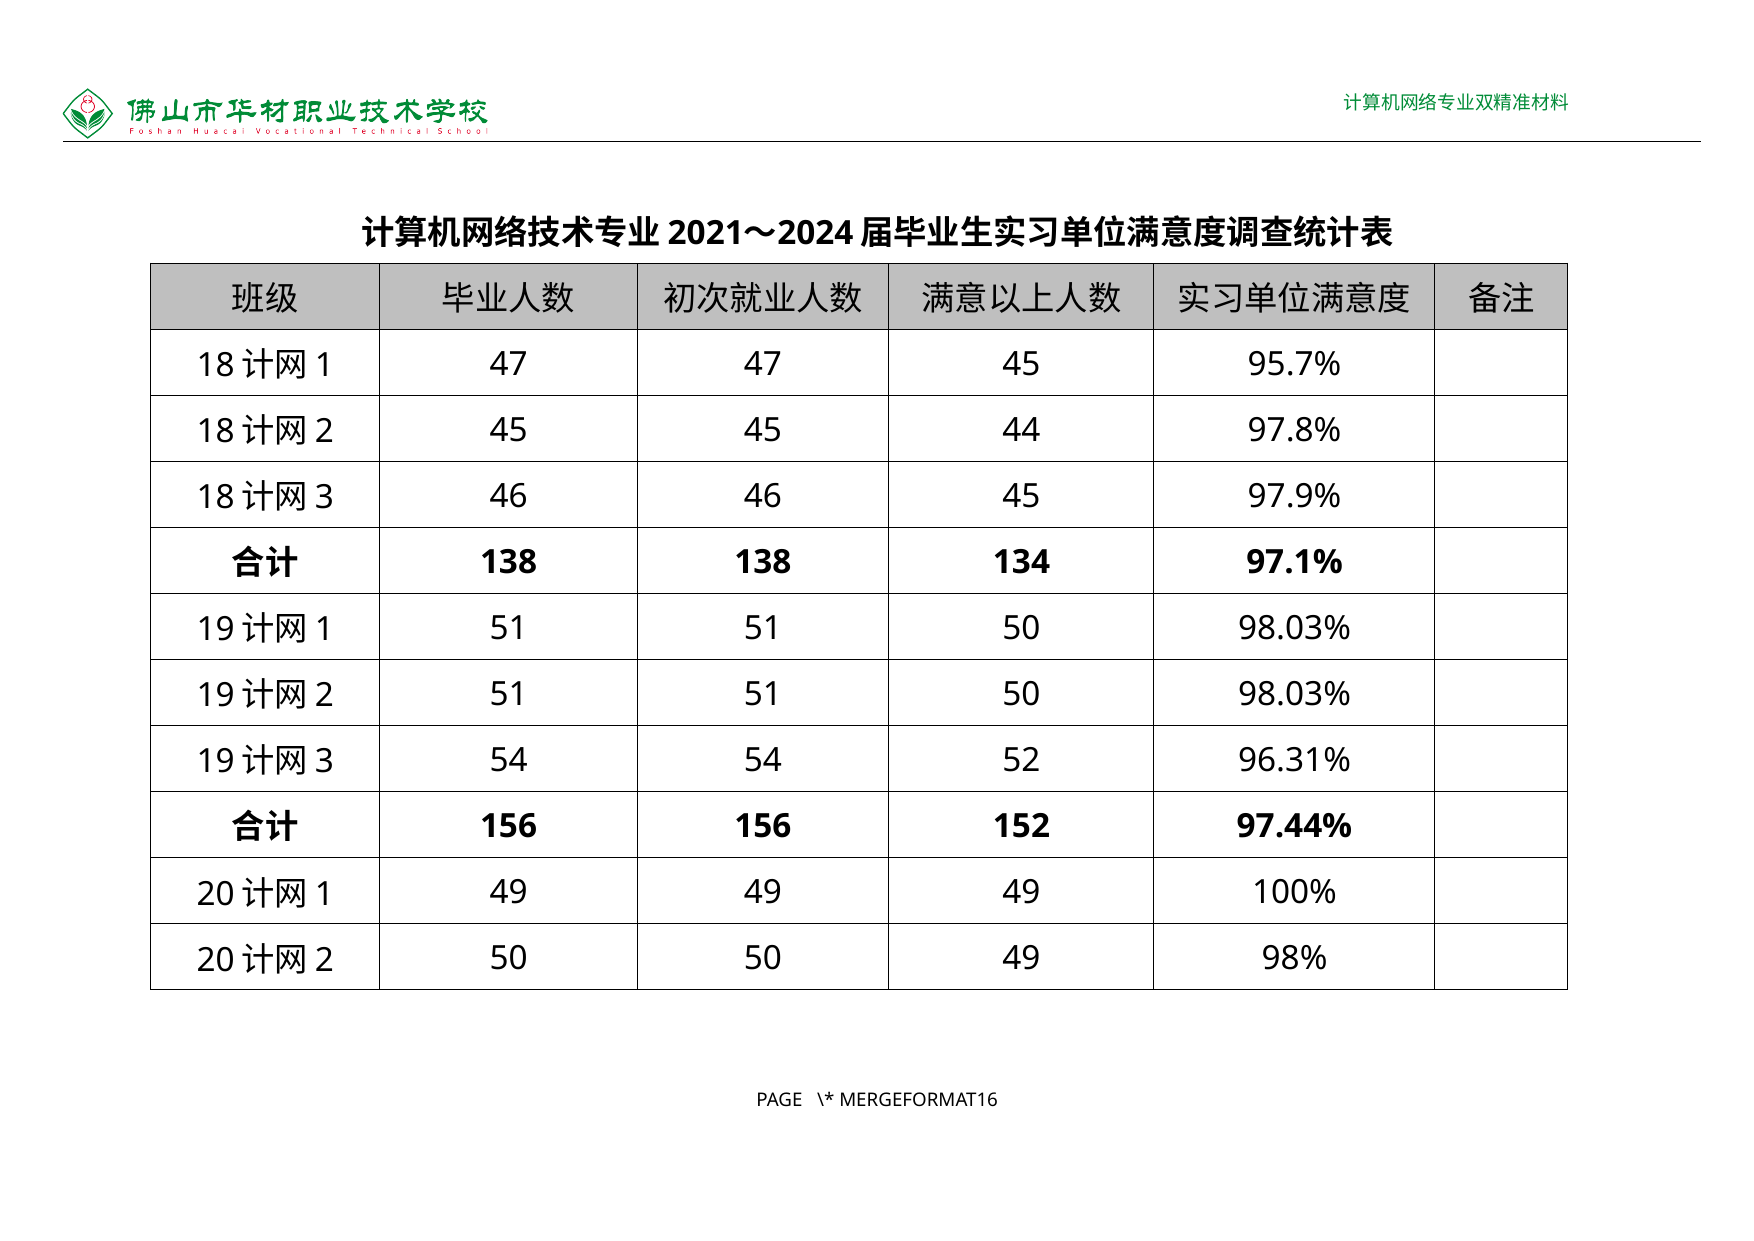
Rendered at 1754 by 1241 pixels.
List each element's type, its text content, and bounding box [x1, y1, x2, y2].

table_cell 18计网2 [151, 396, 379, 461]
table_cell [1435, 858, 1567, 923]
table_cell 46 [638, 462, 888, 527]
table_cell [1435, 594, 1567, 659]
table_cell 134 [889, 528, 1153, 593]
table_cell 54 [638, 726, 888, 791]
table_cell 156 [638, 792, 888, 857]
table_cell 20计网1 [151, 858, 379, 923]
table_cell 52 [889, 726, 1153, 791]
table_cell 152 [889, 792, 1153, 857]
table_cell 19计网3 [151, 726, 379, 791]
table_cell 45 [380, 396, 637, 461]
table_cell 50 [889, 594, 1153, 659]
table_cell 合计 [151, 792, 379, 857]
table_cell 50 [889, 660, 1153, 725]
table_cell 51 [638, 594, 888, 659]
table_cell 49 [380, 858, 637, 923]
table_header 满意以上人数 [889, 264, 1153, 329]
table_cell 98% [1154, 924, 1434, 989]
table_cell 20计网2 [151, 924, 379, 989]
picture [62, 88, 488, 139]
table_cell 98.03% [1154, 660, 1434, 725]
table_cell 49 [889, 858, 1153, 923]
table_cell [1435, 528, 1567, 593]
table_cell 100% [1154, 858, 1434, 923]
table_cell [1435, 792, 1567, 857]
table_cell 46 [380, 462, 637, 527]
table_cell [1435, 924, 1567, 989]
table_cell 98.03% [1154, 594, 1434, 659]
table_header 初次就业人数 [638, 264, 888, 329]
table_cell 96.31% [1154, 726, 1434, 791]
table_cell 19计网2 [151, 660, 379, 725]
table_cell 18计网1 [151, 330, 379, 395]
table_cell 51 [380, 660, 637, 725]
table_cell 47 [638, 330, 888, 395]
table_cell 156 [380, 792, 637, 857]
table_cell 49 [889, 924, 1153, 989]
table_cell 44 [889, 396, 1153, 461]
table_header 实习单位满意度 [1154, 264, 1434, 329]
table_cell 合计 [151, 528, 379, 593]
table_cell 138 [380, 528, 637, 593]
table_cell 50 [638, 924, 888, 989]
table_cell 95.7% [1154, 330, 1434, 395]
text 计算机网络技术专业2021～2024届毕业生实习单位满意度调查统计表 [150, 198, 1604, 263]
table_cell 54 [380, 726, 637, 791]
table_cell 49 [638, 858, 888, 923]
table_cell [1435, 726, 1567, 791]
table_cell 97.1% [1154, 528, 1434, 593]
table_cell 97.44% [1154, 792, 1434, 857]
table_cell 138 [638, 528, 888, 593]
table_cell [1435, 330, 1567, 395]
table_cell [1435, 660, 1567, 725]
table_header 班级 [151, 264, 379, 329]
table_cell 97.9% [1154, 462, 1434, 527]
table_header 备注 [1435, 264, 1567, 329]
table_cell 47 [380, 330, 637, 395]
table_cell 45 [889, 462, 1153, 527]
table_header 毕业人数 [380, 264, 637, 329]
table_cell 50 [380, 924, 637, 989]
table_cell 45 [889, 330, 1153, 395]
table_cell 45 [638, 396, 888, 461]
table_cell 97.8% [1154, 396, 1434, 461]
table_cell [1435, 462, 1567, 527]
table_cell 19计网1 [151, 594, 379, 659]
table_cell 51 [380, 594, 637, 659]
table_cell [1435, 396, 1567, 461]
table_cell 51 [638, 660, 888, 725]
table_cell 18计网3 [151, 462, 379, 527]
